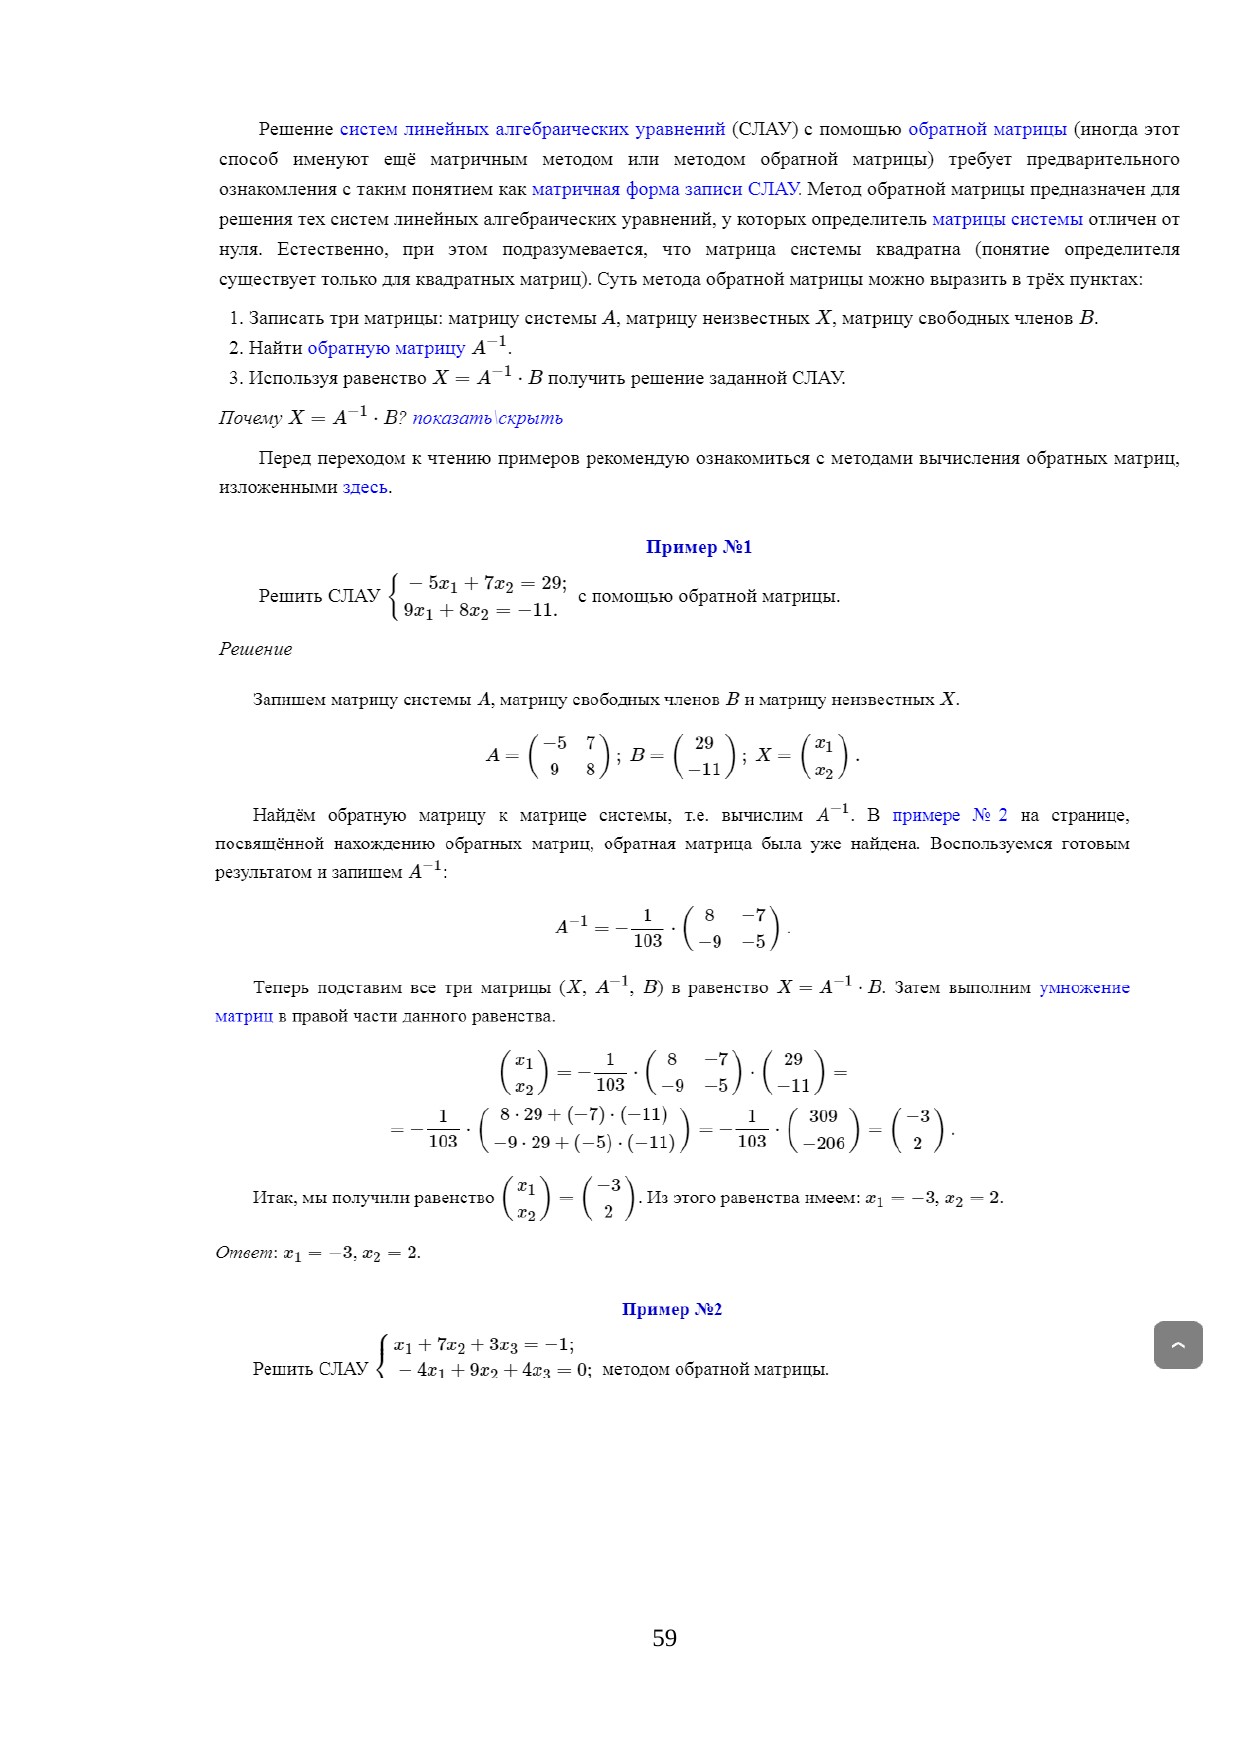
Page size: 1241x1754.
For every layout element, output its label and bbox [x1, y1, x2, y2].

picture [194, 118, 1205, 659]
picture [194, 683, 1205, 1378]
